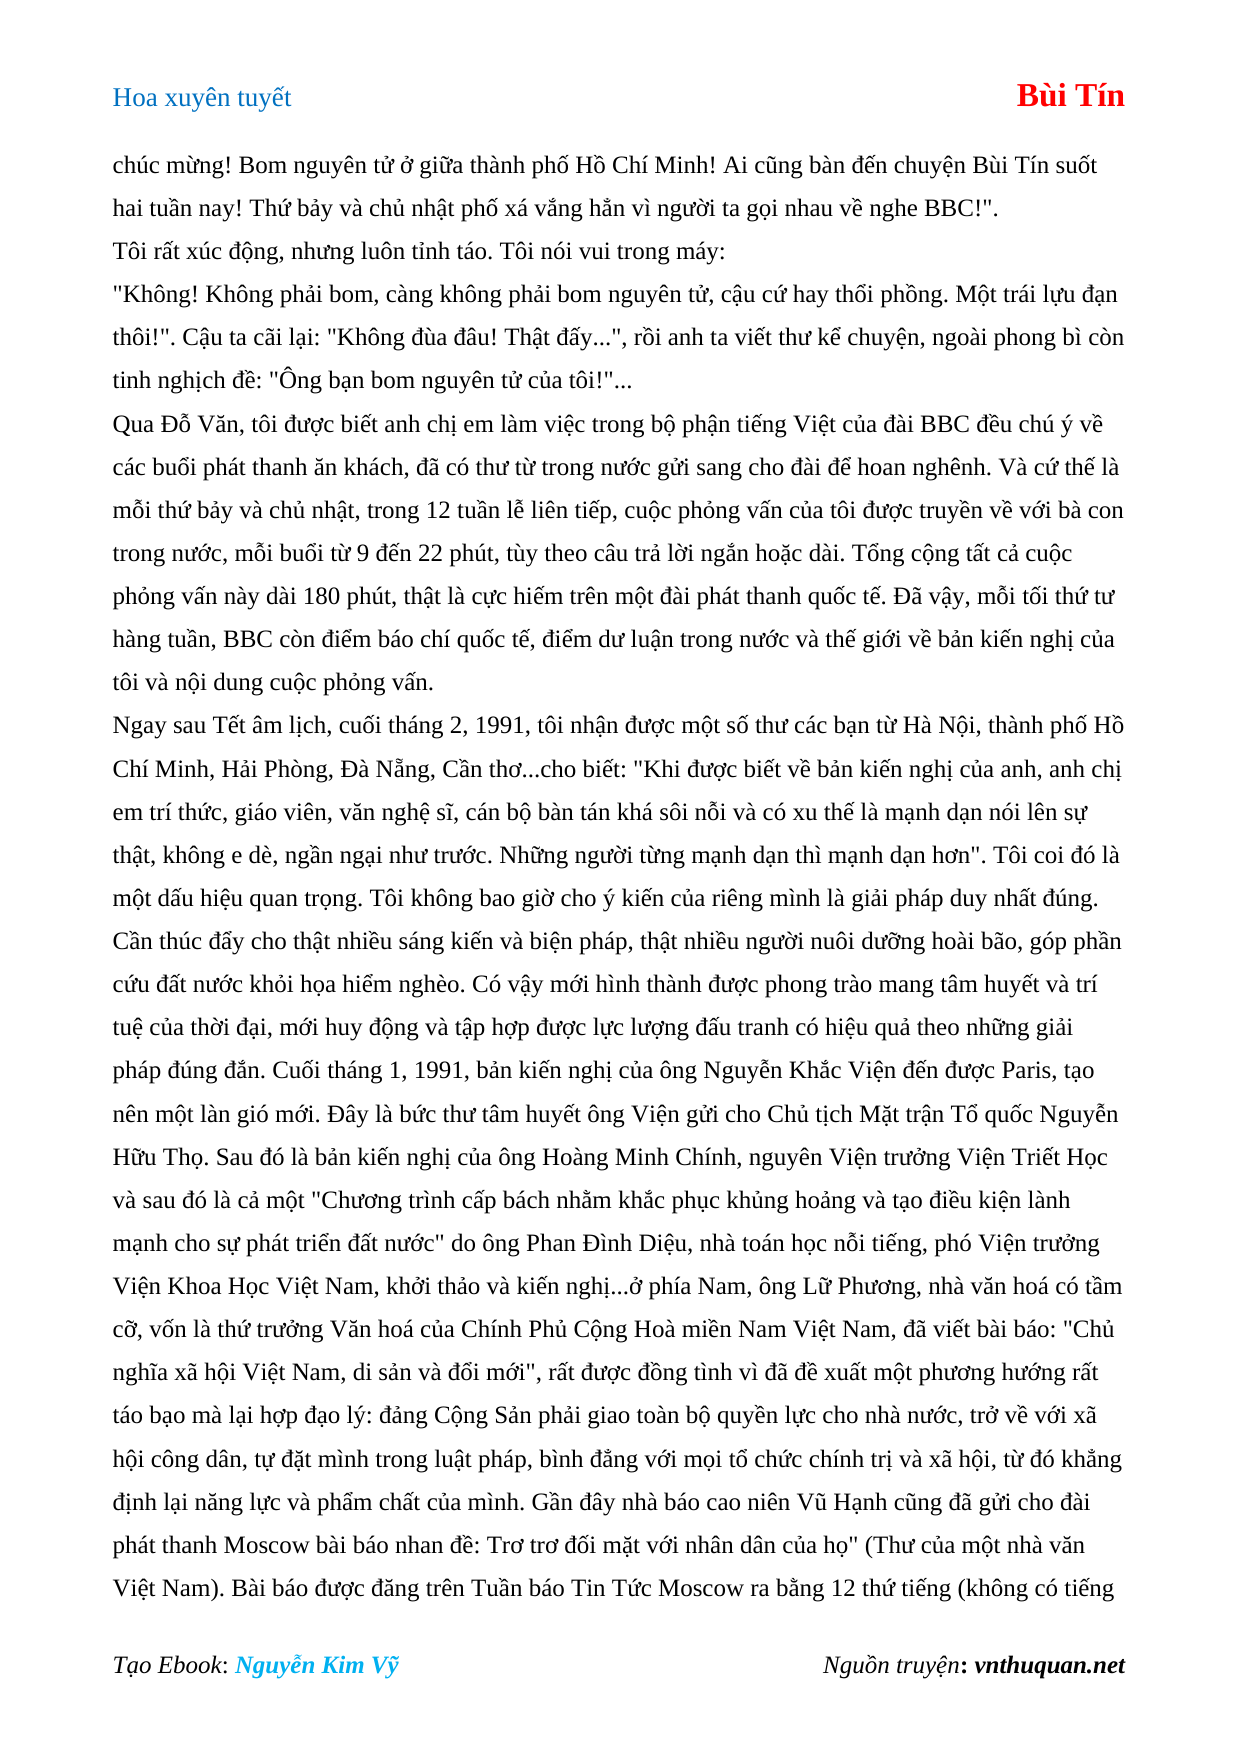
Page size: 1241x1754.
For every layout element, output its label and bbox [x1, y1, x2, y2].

text [112, 150, 1128, 1602]
